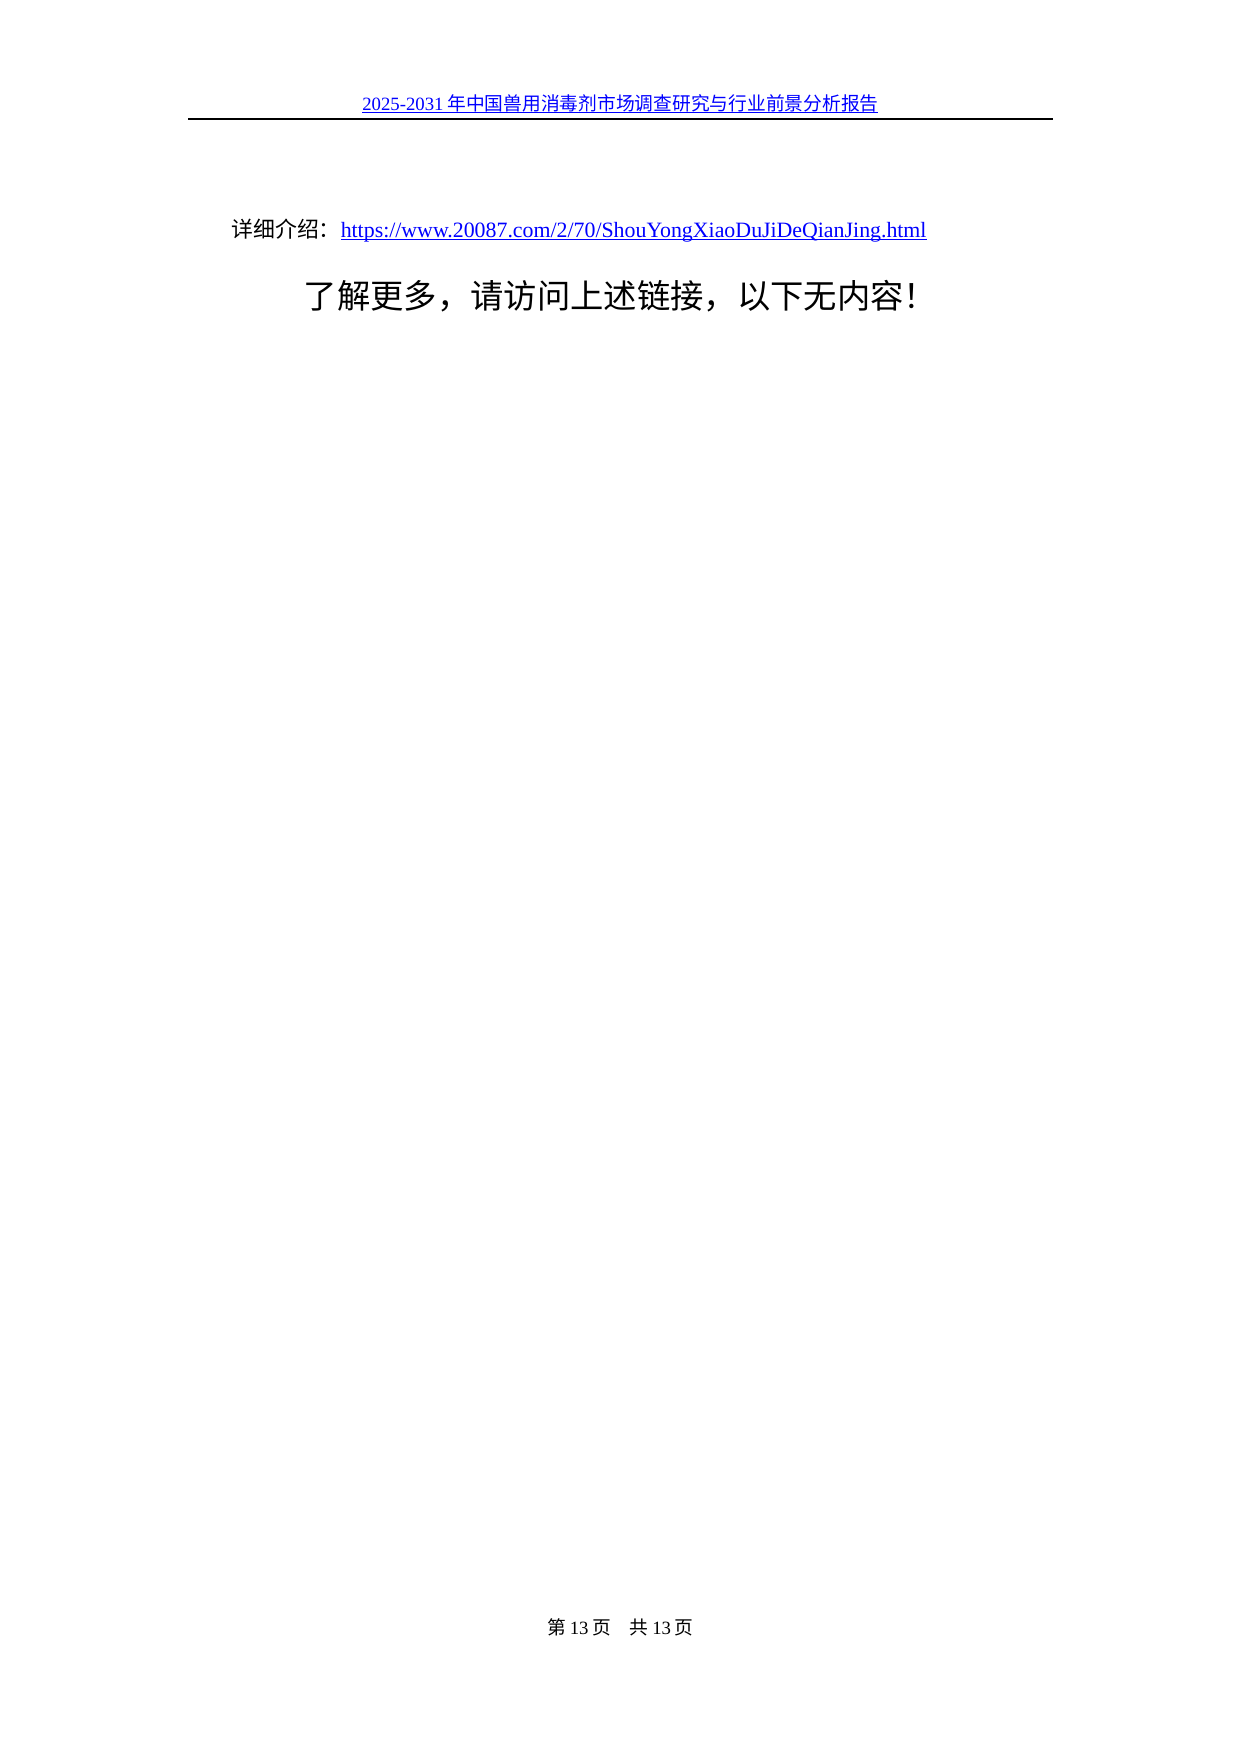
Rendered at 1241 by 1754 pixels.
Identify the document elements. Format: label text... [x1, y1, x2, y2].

title 了解更多，请访问上述链接，以下无内容！ [187, 262, 1053, 327]
text 详细介绍：https://www.20087.com/2/70/ShouYongXiaoDuJiDeQianJing.html [187, 212, 1053, 244]
